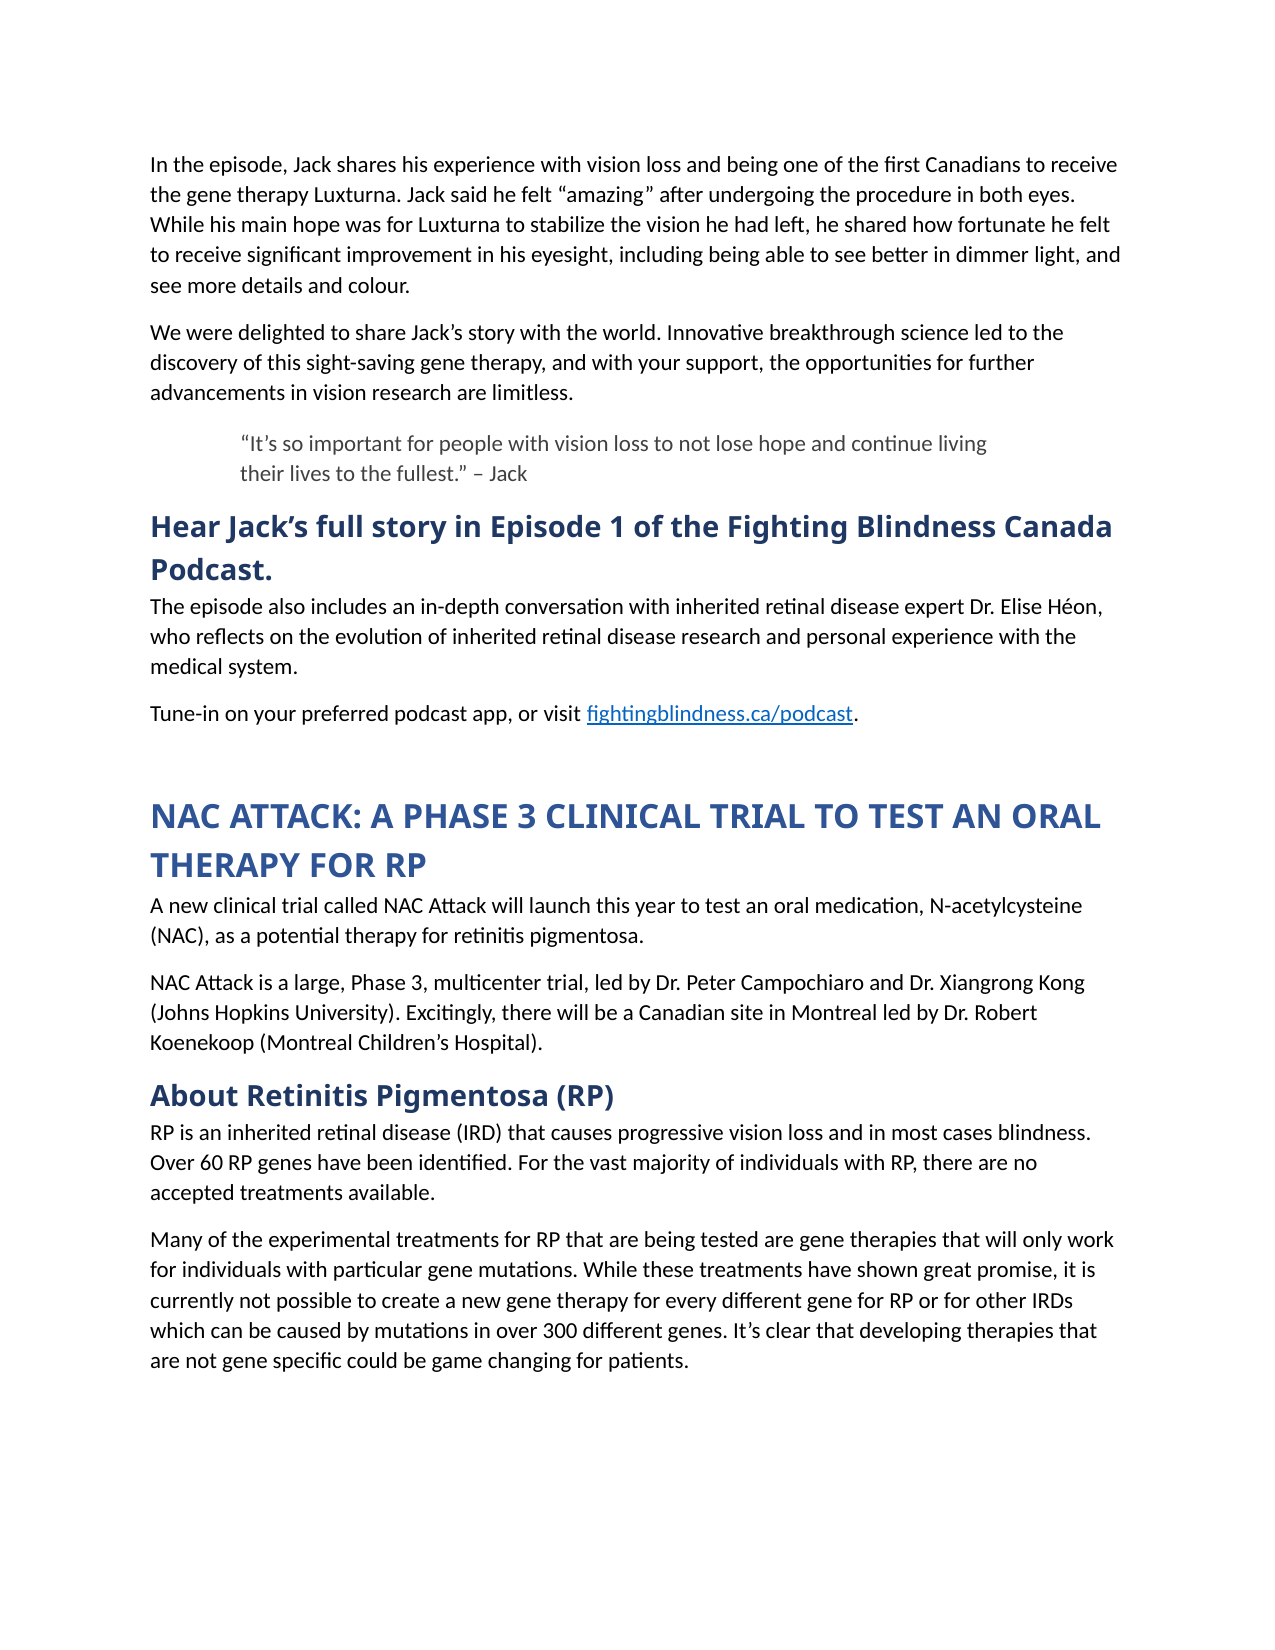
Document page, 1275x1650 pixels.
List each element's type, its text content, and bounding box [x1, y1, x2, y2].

text RP is an inherited retinal disease (IRD) that causes progressive vision loss and in most cases blindness. Over 60 RP genes have been identified. For the vast majority of individuals with RP, there are no accepted treatments available. [150, 1118, 1125, 1206]
text Many of the experimental treatments for RP that are being tested are gene therapies that will only work for individuals with particular gene mutations. While these treatments have shown great promise, it is currently not possible to create a new gene therapy for every different gene for RP or for other IRDs which can be caused by mutations in over 300 different genes. It’s clear that developing therapies that are not gene specific could be game changing for patients. [150, 1225, 1125, 1374]
text “It’s so important for people with vision loss to not lose hope and continue living their lives to the fullest.” – Jack [240, 429, 1035, 487]
text Tune-in on your preferred podcast app, or visit fightingblindness.ca/podcast. [150, 699, 1125, 727]
subtitle About Retinitis Pigmentosa (RP) [150, 1075, 1125, 1115]
text In the episode, Jack shares his experience with vision loss and being one of the first Canadians to receive the gene therapy Luxturna. Jack said he felt “amazing” after undergoing the procedure in both eyes. While his main hope was for Luxturna to stabilize the vision he had left, he shared how fortunate he felt to receive significant improvement in his eyesight, including being able to see better in dimmer light, and see more details and colour. [150, 150, 1125, 299]
subtitle NAC ATTACK: A PHASE 3 CLINICAL TRIAL TO TEST AN ORAL THERAPY FOR RP [150, 793, 1125, 887]
text We were delighted to share Jack’s story with the world. Innovative breakthrough science led to the discovery of this sight-saving gene therapy, and with your support, the opportunities for further advancements in vision research are limitless. [150, 318, 1125, 406]
text NAC Attack is a large, Phase 3, multicenter trial, led by Dr. Peter Campochiaro and Dr. Xiangrong Kong (Johns Hopkins University). Excitingly, there will be a Canadian site in Montreal led by Dr. Robert Koenekoop (Montreal Children’s Hospital). [150, 968, 1125, 1056]
text The episode also includes an in-depth conversation with inherited retinal disease expert Dr. Elise Héon, who reflects on the evolution of inherited retinal disease research and personal experience with the medical system. [150, 592, 1125, 680]
subtitle Hear Jack’s full story in Episode 1 of the Fighting Blindness Canada Podcast. [150, 506, 1125, 589]
text A new clinical trial called NAC Attack will launch this year to test an oral medication, N-acetylcysteine (NAC), as a potential therapy for retinitis pigmentosa. [150, 891, 1125, 949]
